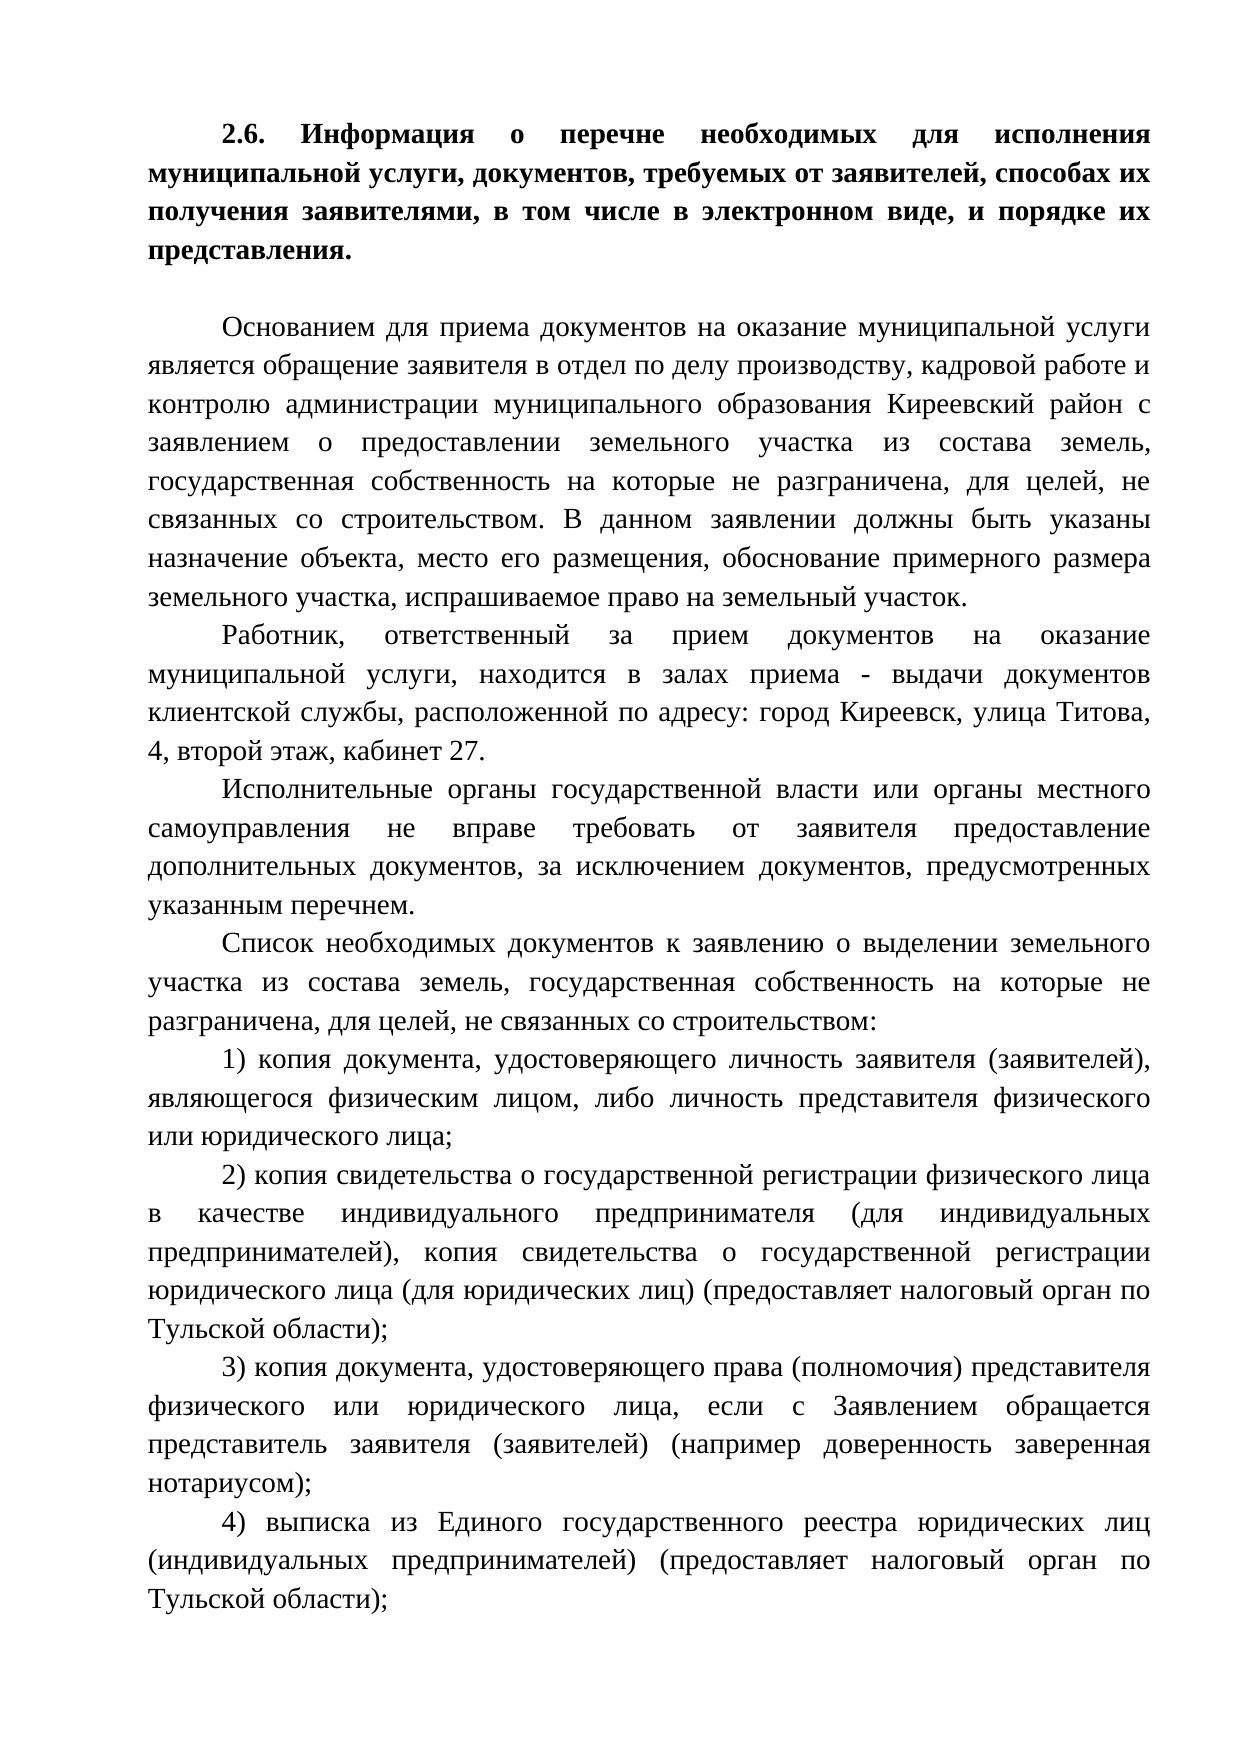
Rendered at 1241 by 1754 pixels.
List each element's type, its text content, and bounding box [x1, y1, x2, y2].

text Работник, ответственный за прием документов на оказание муниципальной услуги, находится в залах приема - выдачи документов клиентской службы, расположенной по адресу: город Киреевск, улица Титова, 4, второй этаж, кабинет 27. [148, 617, 1152, 766]
text Список необходимых документов к заявлению о выделении земельного участка из состава земель, государственная собственность на которые не разграничена, для целей, не связанных со строительством: [148, 926, 1152, 1036]
text 1) копия документа, удостоверяющего личность заявителя (заявителей), являющегося физическим лицом, либо личность представителя физического или юридического лица; [148, 1041, 1152, 1152]
text Исполнительные органы государственной власти или органы местного самоуправления не вправе требовать от заявителя предоставление дополнительных документов, за исключением документов, предусмотренных указанным перечнем. [148, 771, 1152, 921]
subtitle 2.6. Информация о перечне необходимых для исполнения муниципальной услуги, документов, требуемых от заявителей, способах их получения заявителями, в том числе в электронном виде, и порядке их представления. [148, 116, 1152, 265]
text 4) выписка из Единого государственного реестра юридических лиц (индивидуальных предпринимателей) (предоставляет налоговый орган по Тульской области); [148, 1504, 1152, 1614]
text 2) копия свидетельства о государственной регистрации физического лица в качестве индивидуального предпринимателя (для индивидуальных предпринимателей), копия свидетельства о государственной регистрации юридического лица (для юридических лиц) (предоставляет налоговый орган по Тульской области); [148, 1157, 1152, 1344]
text 3) копия документа, удостоверяющего права (полномочия) представителя физического или юридического лица, если с Заявлением обращается представитель заявителя (заявителей) (например доверенность заверенная нотариусом); [148, 1349, 1152, 1499]
text Основанием для приема документов на оказание муниципальной услуги является обращение заявителя в отдел по делу производству, кадровой работе и контролю администрации муниципального образования Киреевский район с заявлением о предоставлении земельного участка из состава земель, государственная собственность на которые не разграничена, для целей, не связанных со строительством. В данном заявлении должны быть указаны назначение объекта, место его размещения, обоснование примерного размера земельного участка, испрашиваемое право на земельный участок. [148, 309, 1152, 612]
